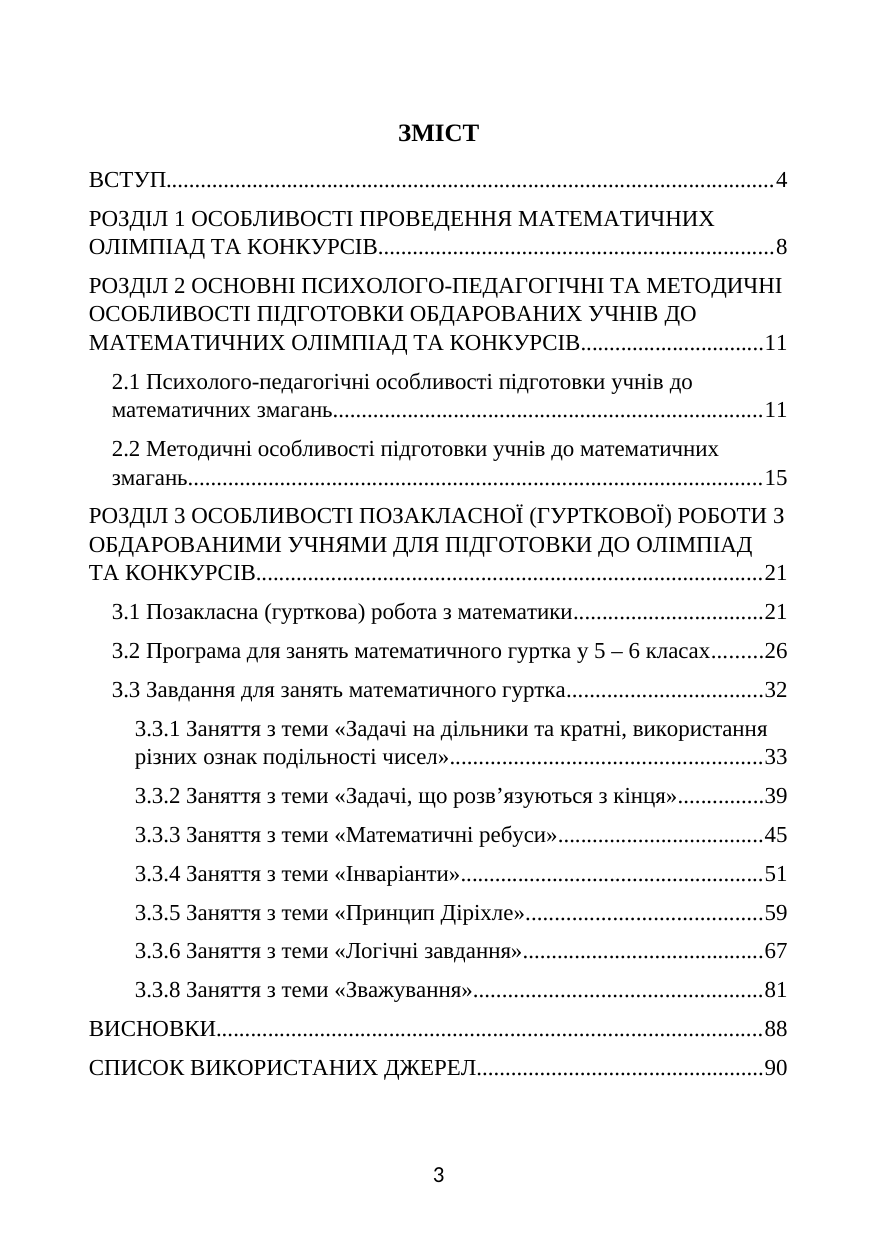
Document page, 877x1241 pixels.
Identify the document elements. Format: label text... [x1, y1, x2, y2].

text ВИСНОВКИ 88 [89, 1015, 788, 1041]
text 3.3.2 Заняття з теми «Задачі, що розв’язуються з кінця» 39 [134, 782, 788, 808]
text РОЗДІЛ 1 ОСОБЛИВОСТІ ПРОВЕДЕННЯ МАТЕМАТИЧНИХ ОЛІМПІАД ТА КОНКУРСІВ 8 [89, 205, 788, 259]
text ВСТУП 4 [89, 166, 788, 192]
text 3.3.3 Заняття з теми «Математичні ребуси» 45 [134, 821, 788, 847]
text 3.3.8 Заняття з теми «Зважування» 81 [134, 976, 788, 1003]
text 3.3.6 Заняття з теми «Логічні завдання» 67 [134, 937, 788, 964]
text 3.2 Програма для занять математичного гуртка у 5 – 6 класах 26 [112, 637, 788, 663]
text РОЗДІЛ 2 ОСНОВНІ ПСИХОЛОГО-ПЕДАГОГІЧНІ ТА МЕТОДИЧНІ ОСОБЛИВОСТІ ПІДГОТОВКИ ОБДАРОВАНИХ УЧНІВ ДО МАТЕМАТИЧНИХ ОЛІМПІАД ТА КОНКУРСІВ 11 [89, 272, 788, 355]
text 2.2 Методичні особливості підготовки учнів до математичних змагань 15 [112, 435, 788, 490]
text ЗМІСТ [89, 118, 788, 147]
text 3.3.1 Заняття з теми «Задачі на дільники та кратні, використання різних ознак подільності чисел» 33 [134, 715, 788, 769]
text 3.1 Позакласна (гурткова) робота з математики 21 [112, 598, 788, 624]
text СПИСОК ВИКОРИСТАНИХ ДЖЕРЕЛ 90 [89, 1054, 788, 1080]
text 3.3.4 Заняття з теми «Інваріанти» 51 [134, 860, 788, 886]
text 3.3.5 Заняття з теми «Принцип Діріхле» 59 [134, 898, 788, 925]
text 2.1 Психолого-педагогічні особливості підготовки учнів до математичних змагань 11 [112, 368, 788, 423]
text 3.3 Завдання для занять математичного гуртка 32 [112, 676, 788, 702]
text РОЗДІЛ 3 ОСОБЛИВОСТІ ПОЗАКЛАСНОЇ (ГУРТКОВОЇ) РОБОТИ З ОБДАРОВАНИМИ УЧНЯМИ ДЛЯ ПІДГОТОВКИ ДО ОЛІМПІАД ТА КОНКУРСІВ 21 [89, 502, 788, 586]
